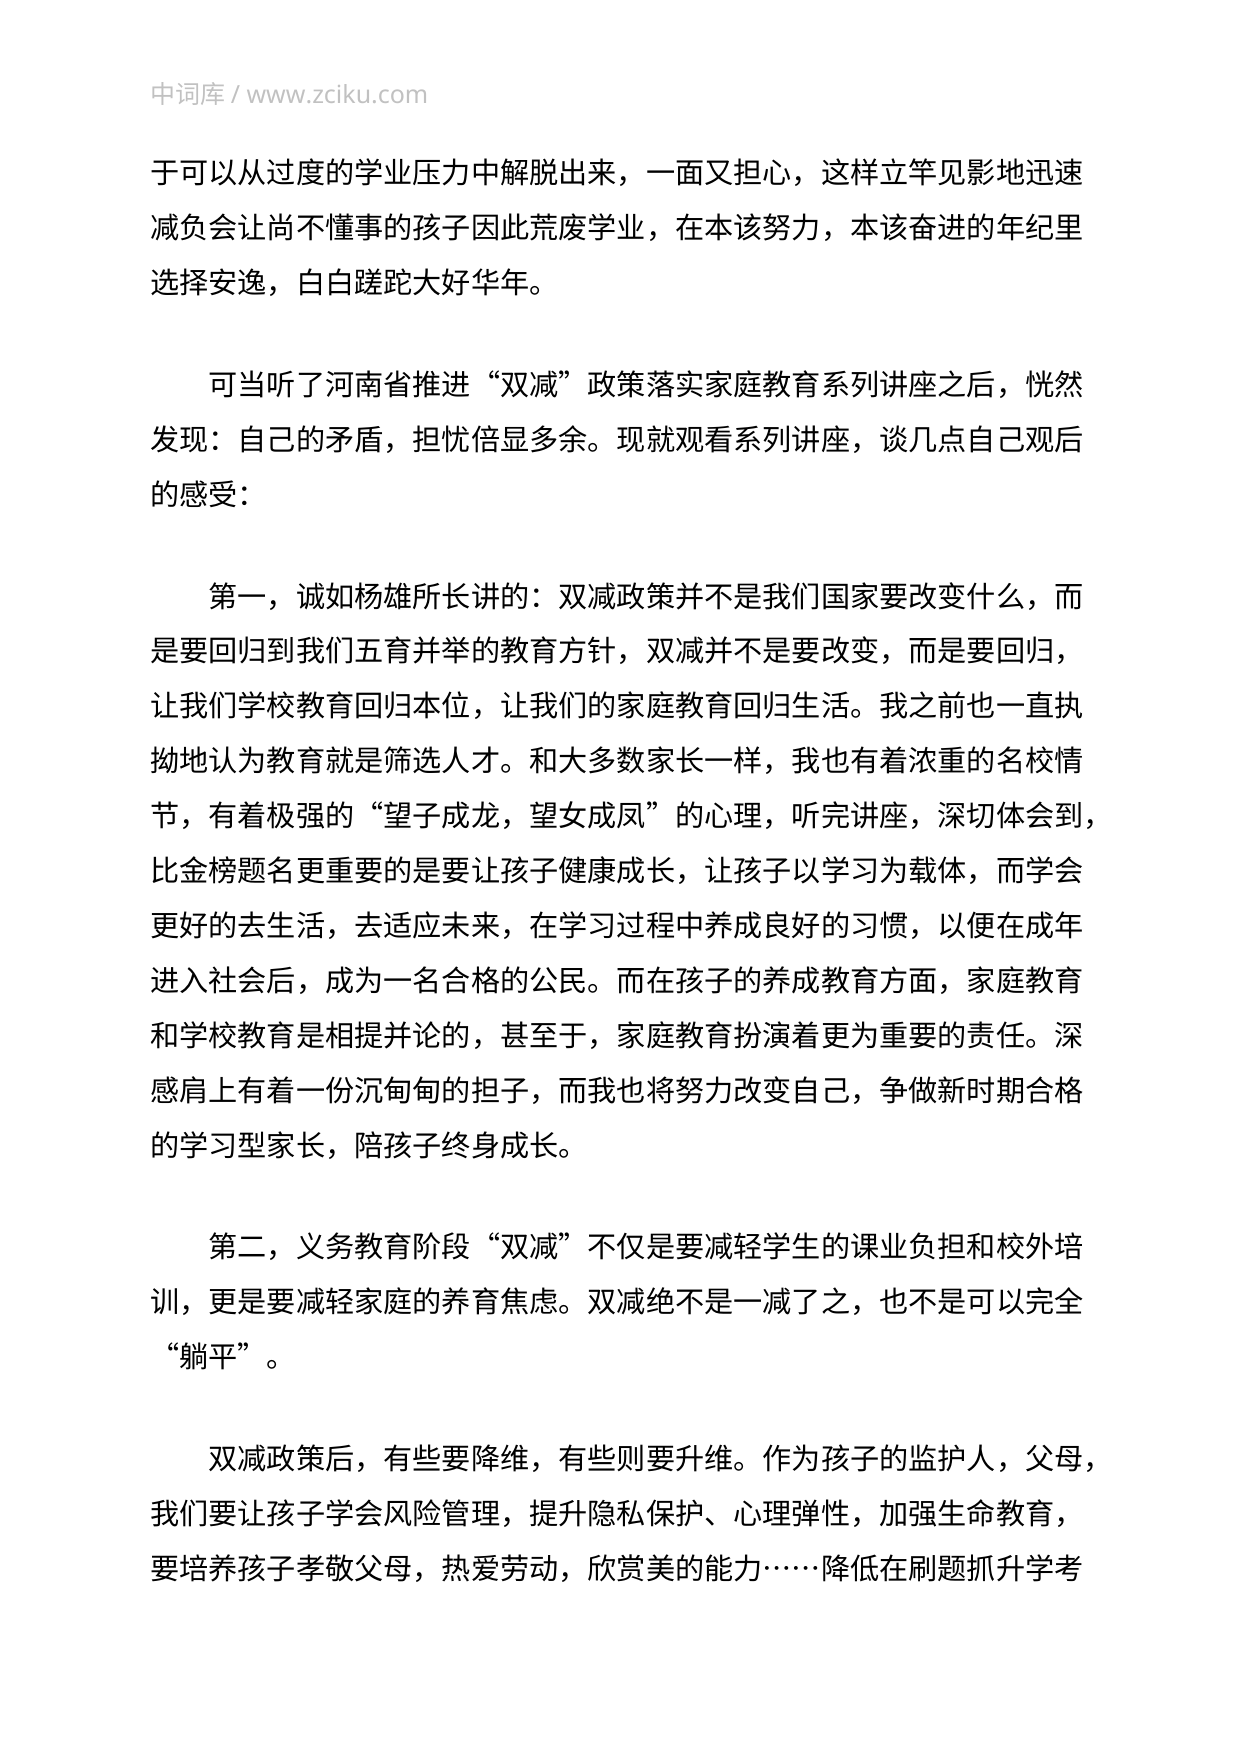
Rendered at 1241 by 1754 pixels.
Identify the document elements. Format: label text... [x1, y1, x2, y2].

text 第一，诚如杨雄所长讲的：双减政策并不是我们国家要改变什么，而是要回归到我们五育并举的教育方针，双减并不是要改变，而是要回归，让我们学校教育回归本位，让我们的家庭教育回归生活。我之前也一直执拗地认为教育就是筛选人才。和大多数家长一样，我也有着浓重的名校情节，有着极强的“望子成龙，望女成凤”的心理，听完讲座，深切体会到，比金榜题名更重要的是要让孩子健康成长，让孩子以学习为载体，而学会更好的去生活，去适应未来，在学习过程中养成良好的习惯，以便在成年进入社会后，成为一名合格的公民。而在孩子的养成教育方面，家庭教育和学校教育是相提并论的，甚至于，家庭教育扮演着更为重要的责任。深感肩上有着一份沉甸甸的担子，而我也将努力改变自己，争做新时期合格的学习型家长，陪孩子终身成长。 [150, 573, 1090, 1164]
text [150, 1435, 1090, 1587]
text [150, 150, 1090, 302]
text 第二，义务教育阶段“双减”不仅是要减轻学生的课业负担和校外培训，更是要减轻家庭的养育焦虑。双减绝不是一减了之，也不是可以完全“躺平”。 [150, 1224, 1090, 1376]
text 可当听了河南省推进“双减”政策落实家庭教育系列讲座之后，恍然发现：自己的矛盾，担忧倍显多余。现就观看系列讲座，谈几点自己观后的感受： [150, 362, 1090, 514]
